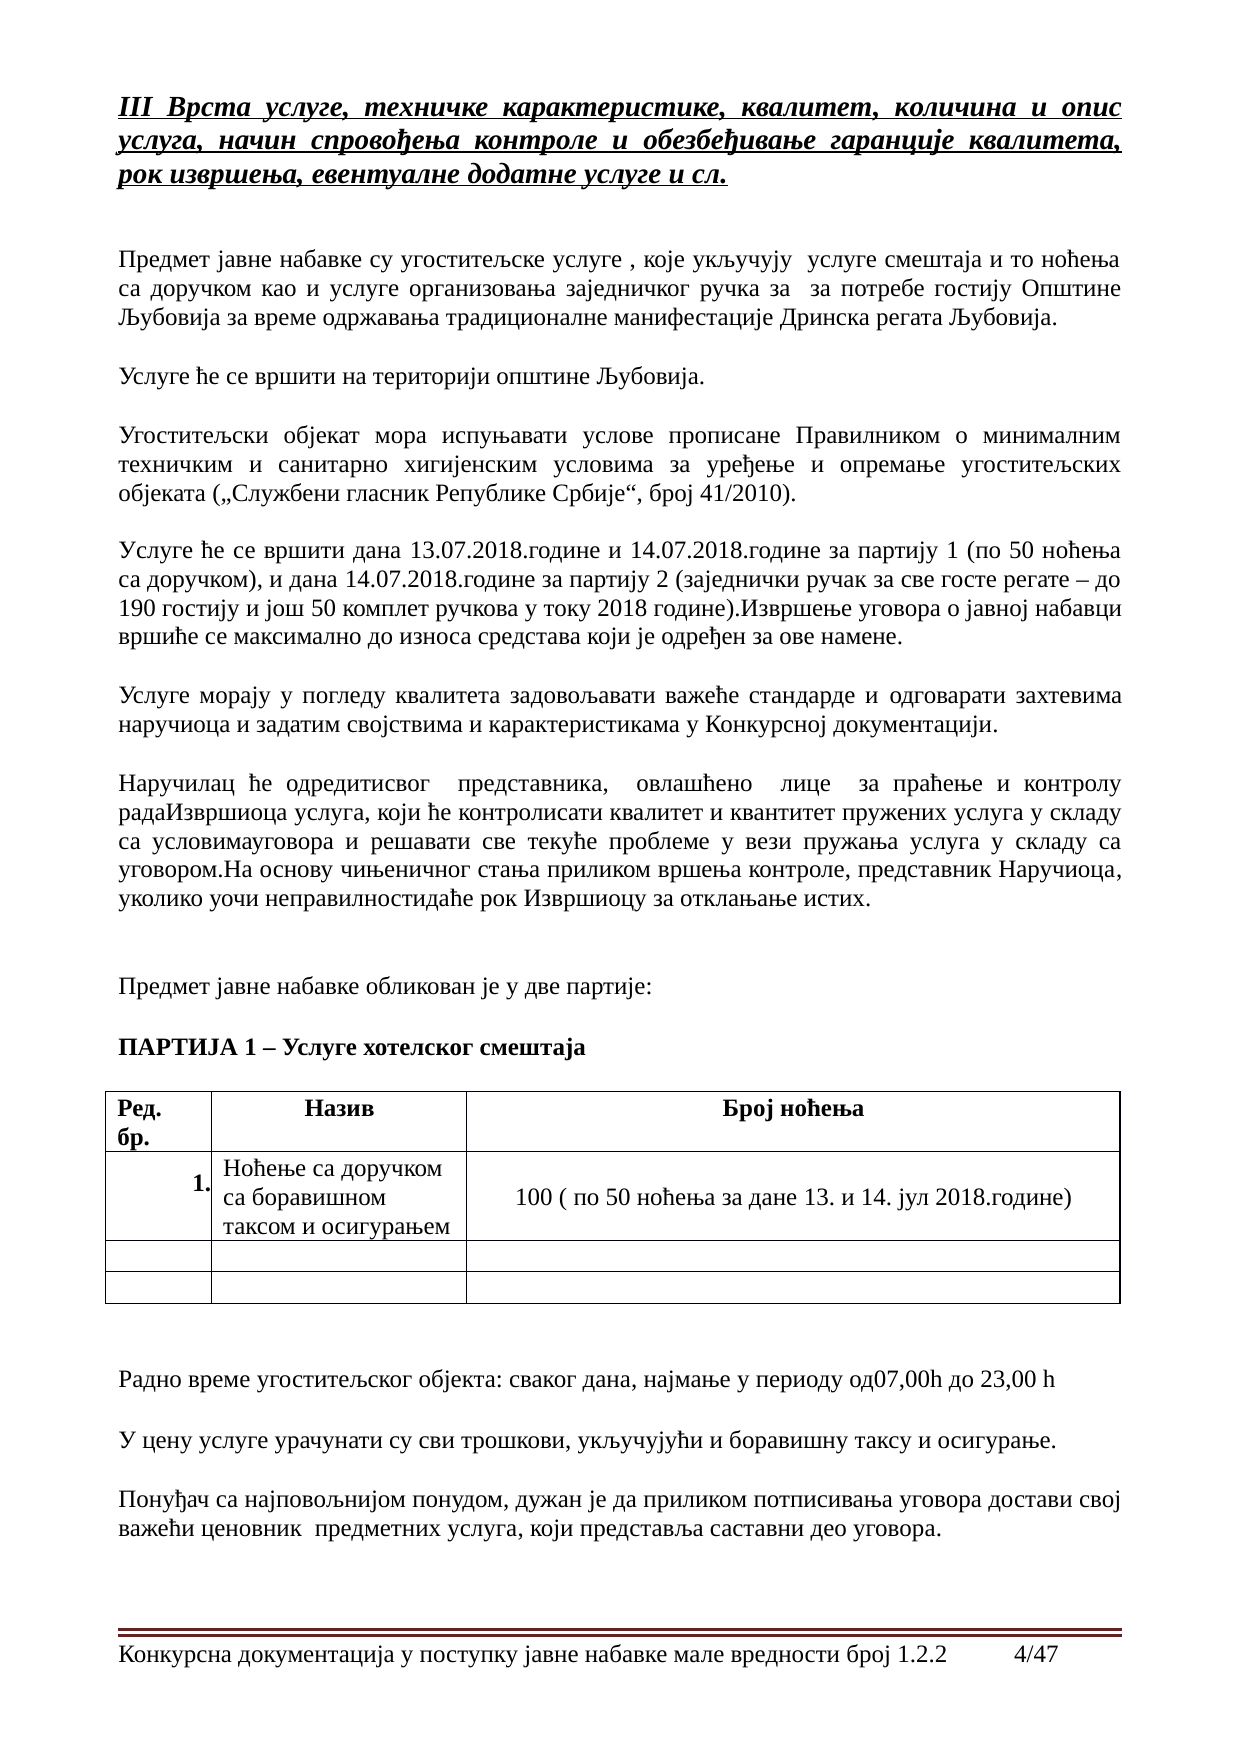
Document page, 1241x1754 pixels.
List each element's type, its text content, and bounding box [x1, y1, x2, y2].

table_cell Ноћење са доручком са боравишном таксом и осигурањем [212, 1152, 466, 1240]
text У цену услуге урачунати су сви трошкови, укључујући и боравишну таксу и осигурање. [118, 1425, 1122, 1453]
text Услуге ће се вршити дана 13.07.2018.године и 14.07.2018.године за партију 1 (по 50 ноћења са доручком), и дана 14.07.2018.године за партију 2 (заједнички ручак за све госте регате – до 190 гостију и још 50 комплет ручкова у току 2018 године).Извршење уговора о јавној набавци вршиће се максимално до износа средстава који је одређен за ове намене. [118, 535, 1122, 650]
table_cell [212, 1241, 466, 1271]
table_cell [467, 1241, 1119, 1271]
text Угоститељски објекат мора испуњавати услове прописане Правилником о минималним техничким и санитарно хигијенским условима за уређење и опремање угоститељских објеката („Службени гласник Републике Србије“, број 41/2010). [118, 420, 1122, 506]
text Услуге ће се вршити на територији општине Љубовија. [118, 361, 1122, 390]
table_cell [106, 1152, 211, 1240]
text Радно време угоститељског објекта: сваког дана, најмање у периоду од07,00h до 23,00 h [118, 1364, 1122, 1393]
table_cell [106, 1241, 211, 1271]
text Понуђач са најповољнијом понудом, дужан је да приликом потписивања уговора достави свој важећи ценовник предметних услуга, који представља саставни део уговора. [118, 1484, 1122, 1541]
table_cell [106, 1272, 211, 1302]
table_cell [467, 1272, 1119, 1302]
text III Врста услуге, техничке карактеристике, квалитет, количина и опис услуга, начин спровођења контроле и обезбеђивање гаранције квалитета, рок извршења, евентуалне додатне услуге и сл. [118, 119, 1122, 151]
text ПАРТИЈА 1 – Услуге хотелског смештаја [118, 1032, 1122, 1061]
table_cell 100 ( по 50 ноћења за дане 13. и 14. јул 2018.године) [467, 1152, 1119, 1240]
table_header Ред. бр. [106, 1092, 211, 1151]
text III Врста услуге, техничке карактеристике, квалитет, количина и опис услуга, начин спровођења контроле и обезбеђивање гаранције квалитета, рок извршења, евентуалне додатне услуге и сл. [118, 89, 1122, 118]
text Предмет јавне набавке обликован је у две партије: [118, 971, 1122, 1000]
table_header Назив [212, 1092, 466, 1151]
text Наручилац ће одредитисвог представника, овлашћено лице за праћење и контролу радаИзвршиоца услуга, који ће контролисати квалитет и квантитет пружених услуга у складу са условимауговора и решавати све текуће проблеме у вези пружања услуга у складу са уговором.На основу чињеничног стања приликом вршења контроле, представник Наручиоца, уколико уочи неправилностидаће рок Извршиоцу за отклањање истих. [118, 768, 1122, 912]
table_header Број ноћења [467, 1092, 1119, 1151]
text Предмет јавне набавке су угоститељске услуге , које укључују услуге смештаја и то ноћења са доручком као и услуге организовања заједничког ручка за за потребе гостију Општине Љубовија за време одржавања традиционалне манифестације Дринска регата Љубовија. [118, 244, 1122, 331]
table_cell [212, 1272, 466, 1302]
text Услуге морају у погледу квалитета задовољавати важеће стандарде и одговарати захтевима наручиоца и задатим својствима и карактеристикама у Конкурсној документацији. [118, 681, 1122, 738]
text III Врста услуге, техничке карактеристике, квалитет, количина и опис услуга, начин спровођења контроле и обезбеђивање гаранције квалитета, рок извршења, евентуалне додатне услуге и сл. [118, 153, 1122, 189]
